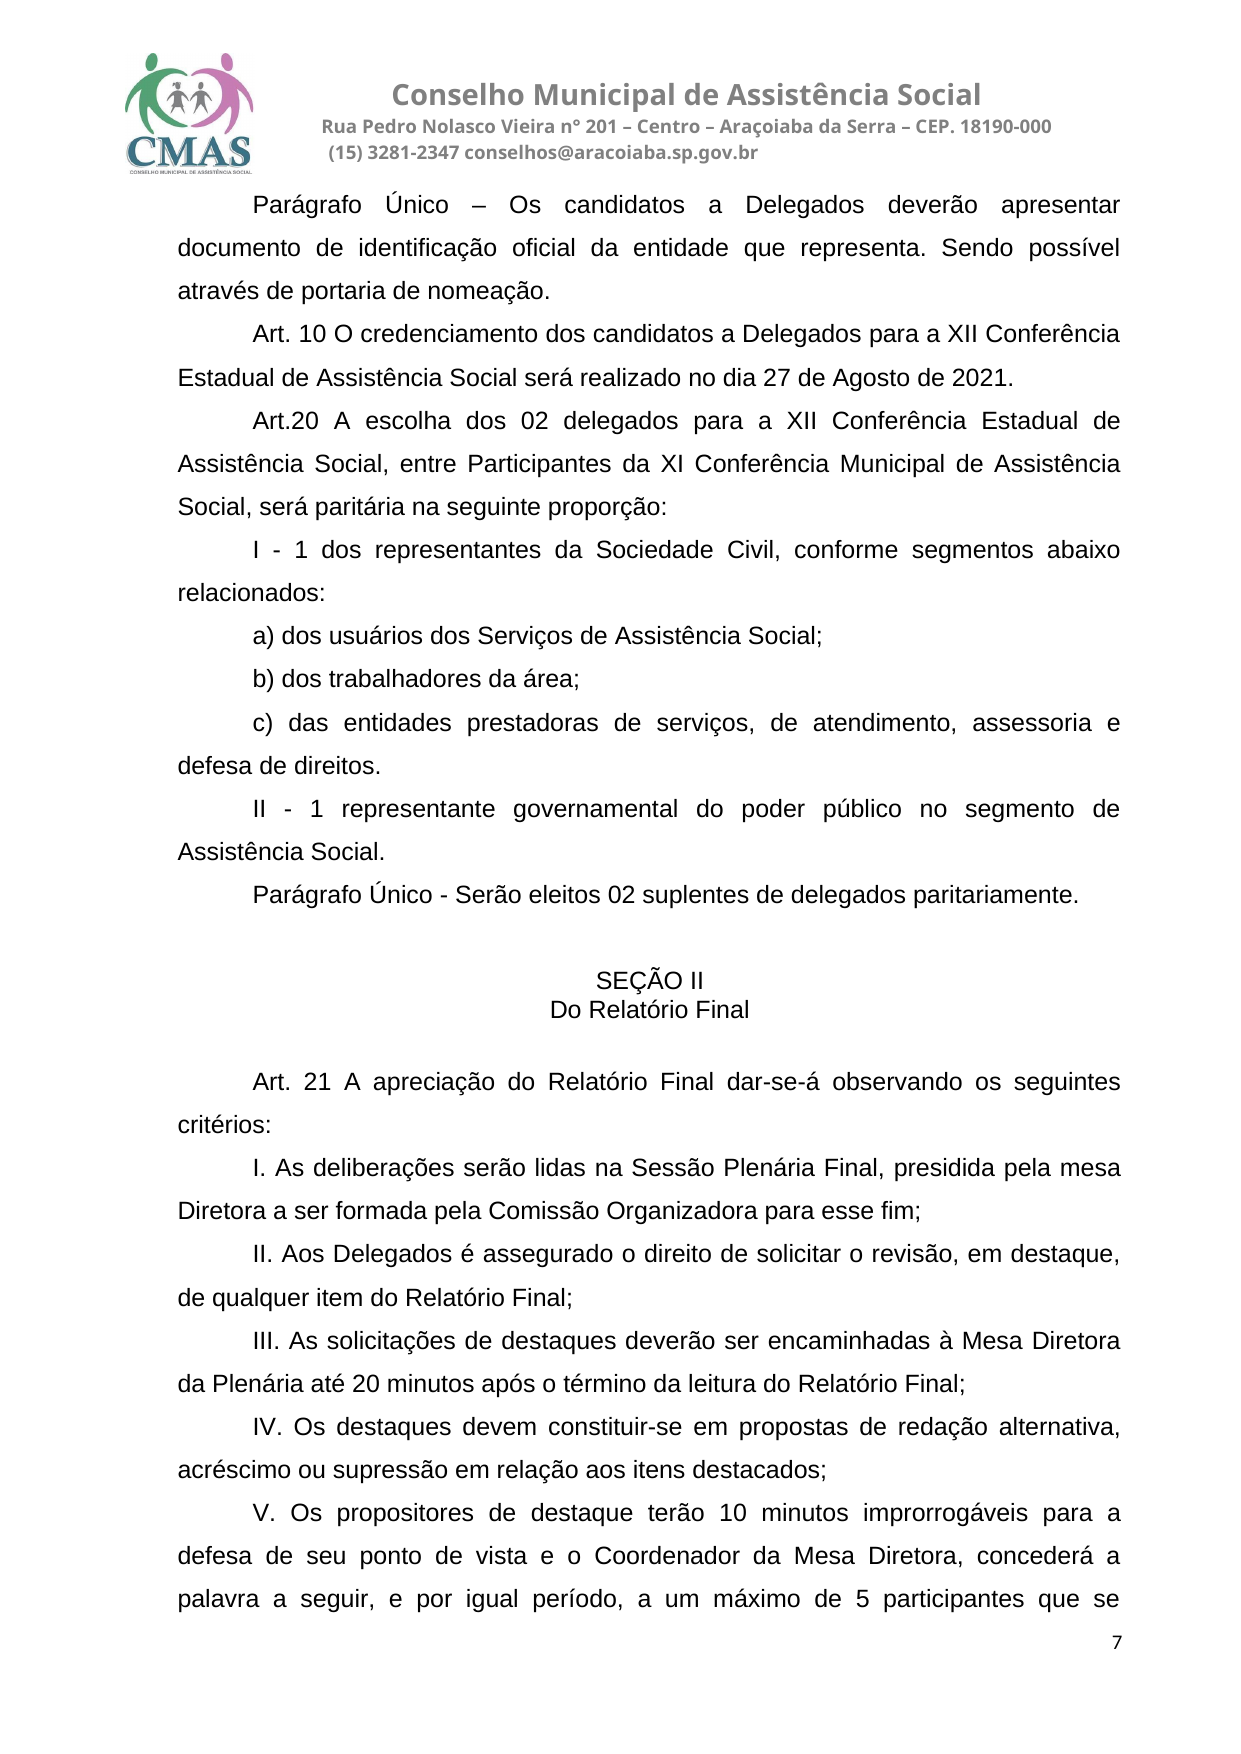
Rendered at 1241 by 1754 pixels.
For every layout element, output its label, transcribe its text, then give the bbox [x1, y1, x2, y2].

text a) dos usuários dos Serviços de Assistência Social; [177, 621, 1122, 650]
text Do Relatório Final [177, 995, 1122, 1024]
text Parágrafo Único – Os candidatos a Delegados deverão apresentar documento de identificação oficial da entidade que representa. Sendo possível através de portaria de nomeação. [177, 190, 1122, 305]
text II. Aos Delegados é assegurado o direito de solicitar o revisão, em destaque, de qualquer item do Relatório Final; [177, 1239, 1122, 1311]
text Art.20 A escolha dos 02 delegados para a XII Conferência Estadual de Assistência Social, entre Participantes da XI Conferência Municipal de Assistência Social, será paritária na seguinte proporção: [177, 406, 1122, 521]
picture [125, 53, 255, 174]
text c) das entidades prestadoras de serviços, de atendimento, assessoria e defesa de direitos. [177, 707, 1122, 779]
text Parágrafo Único - Serão eleitos 02 suplentes de delegados paritariamente. [177, 880, 1122, 909]
text Art. 21 A apreciação do Relatório Final dar-se-á observando os seguintes critérios: [177, 1067, 1122, 1139]
text Art. 10 O credenciamento dos candidatos a Delegados para a XII Conferência Estadual de Assistência Social será realizado no dia 27 de Agosto de 2021. [177, 319, 1122, 391]
text I. As deliberações serão lidas na Sessão Plenária Final, presidida pela mesa Diretora a ser formada pela Comissão Organizadora para esse fim; [177, 1153, 1122, 1225]
text SEÇÃO II [177, 966, 1122, 995]
text I - 1 dos representantes da Sociedade Civil, conforme segmentos abaixo relacionados: [177, 535, 1122, 607]
text IV. Os destaques devem constituir-se em propostas de redação alternativa, acréscimo ou supressão em relação aos itens destacados; [177, 1412, 1122, 1484]
text b) dos trabalhadores da área; [177, 664, 1122, 693]
text II - 1 representante governamental do poder público no segmento de Assistência Social. [177, 794, 1122, 866]
text III. As solicitações de destaques deverão ser encaminhadas à Mesa Diretora da Plenária até 20 minutos após o término da leitura do Relatório Final; [177, 1326, 1122, 1397]
